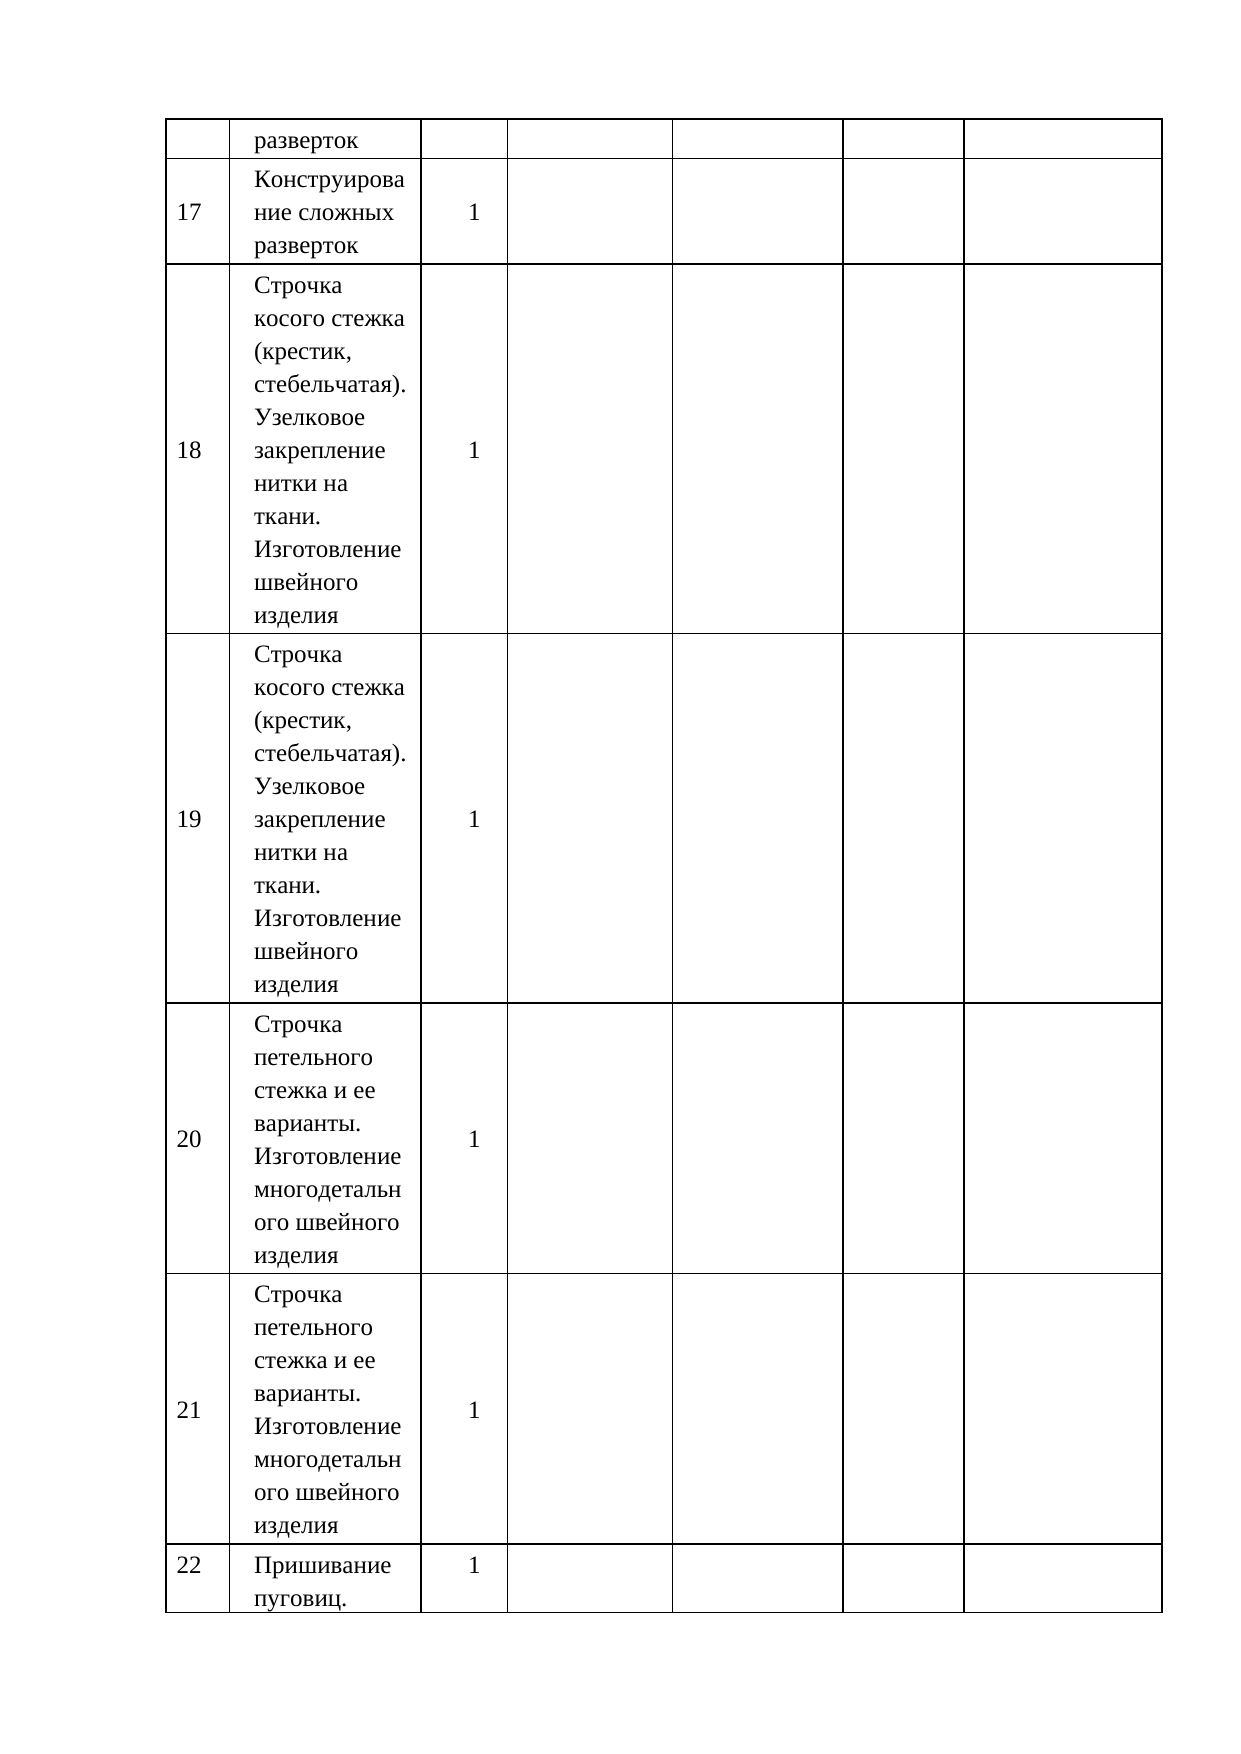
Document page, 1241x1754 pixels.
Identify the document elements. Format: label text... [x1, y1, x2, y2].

table_cell Строчка петельного стежка и ее варианты. Изготовление многодетального швейного изделия [230, 1274, 420, 1543]
table_cell 21 [167, 1274, 229, 1543]
table_cell [965, 265, 1161, 632]
table_cell 16 [167, 120, 229, 157]
table_cell [965, 1274, 1161, 1543]
table_cell 1 [422, 1274, 507, 1543]
table_cell 18 [167, 265, 229, 632]
table_cell [508, 1004, 672, 1273]
table_cell 1 [422, 634, 507, 1002]
table_cell [965, 1545, 1161, 1612]
table_cell [673, 1004, 842, 1273]
table_cell [965, 120, 1161, 157]
table_cell Строчка петельного стежка и ее варианты. Изготовление многодетального швейного изделия [230, 1004, 420, 1273]
table_cell [673, 159, 842, 263]
table_cell 20 [167, 1004, 229, 1273]
table_cell [508, 265, 672, 632]
table_cell [844, 1545, 963, 1612]
table_cell 19 [167, 634, 229, 1002]
table_cell [844, 1274, 963, 1543]
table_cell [230, 1545, 420, 1612]
table_cell 22 [167, 1545, 229, 1612]
table_cell 1 [422, 120, 507, 157]
table_cell 1 [422, 159, 507, 263]
table_cell [673, 265, 842, 632]
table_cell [230, 120, 420, 157]
table_cell [844, 634, 963, 1002]
table_cell 1 [422, 1004, 507, 1273]
table_cell [844, 159, 963, 263]
table_cell [844, 1004, 963, 1273]
table_cell [673, 1274, 842, 1543]
table_cell [508, 1545, 672, 1612]
table_cell 1 [422, 265, 507, 632]
table_cell 1 [422, 1545, 507, 1612]
table_cell [508, 1274, 672, 1543]
table_cell [508, 634, 672, 1002]
table_cell [508, 159, 672, 263]
table_cell [673, 634, 842, 1002]
table_cell [844, 120, 963, 157]
table_cell [965, 634, 1161, 1002]
table_cell [508, 120, 672, 157]
table_cell Конструирование сложных разверток [230, 159, 420, 263]
table_cell [965, 1004, 1161, 1273]
table_cell Строчка косого стежка (крестик, стебельчатая). Узелковое закрепление нитки на ткани. Изготовление швейного изделия [230, 265, 420, 632]
table_cell 17 [167, 159, 229, 263]
table_cell [844, 265, 963, 632]
table_cell [673, 1545, 842, 1612]
table_cell Строчка косого стежка (крестик, стебельчатая). Узелковое закрепление нитки на ткани. Изготовление швейного изделия [230, 634, 420, 1002]
table_cell [965, 159, 1161, 263]
table_cell [673, 120, 842, 157]
